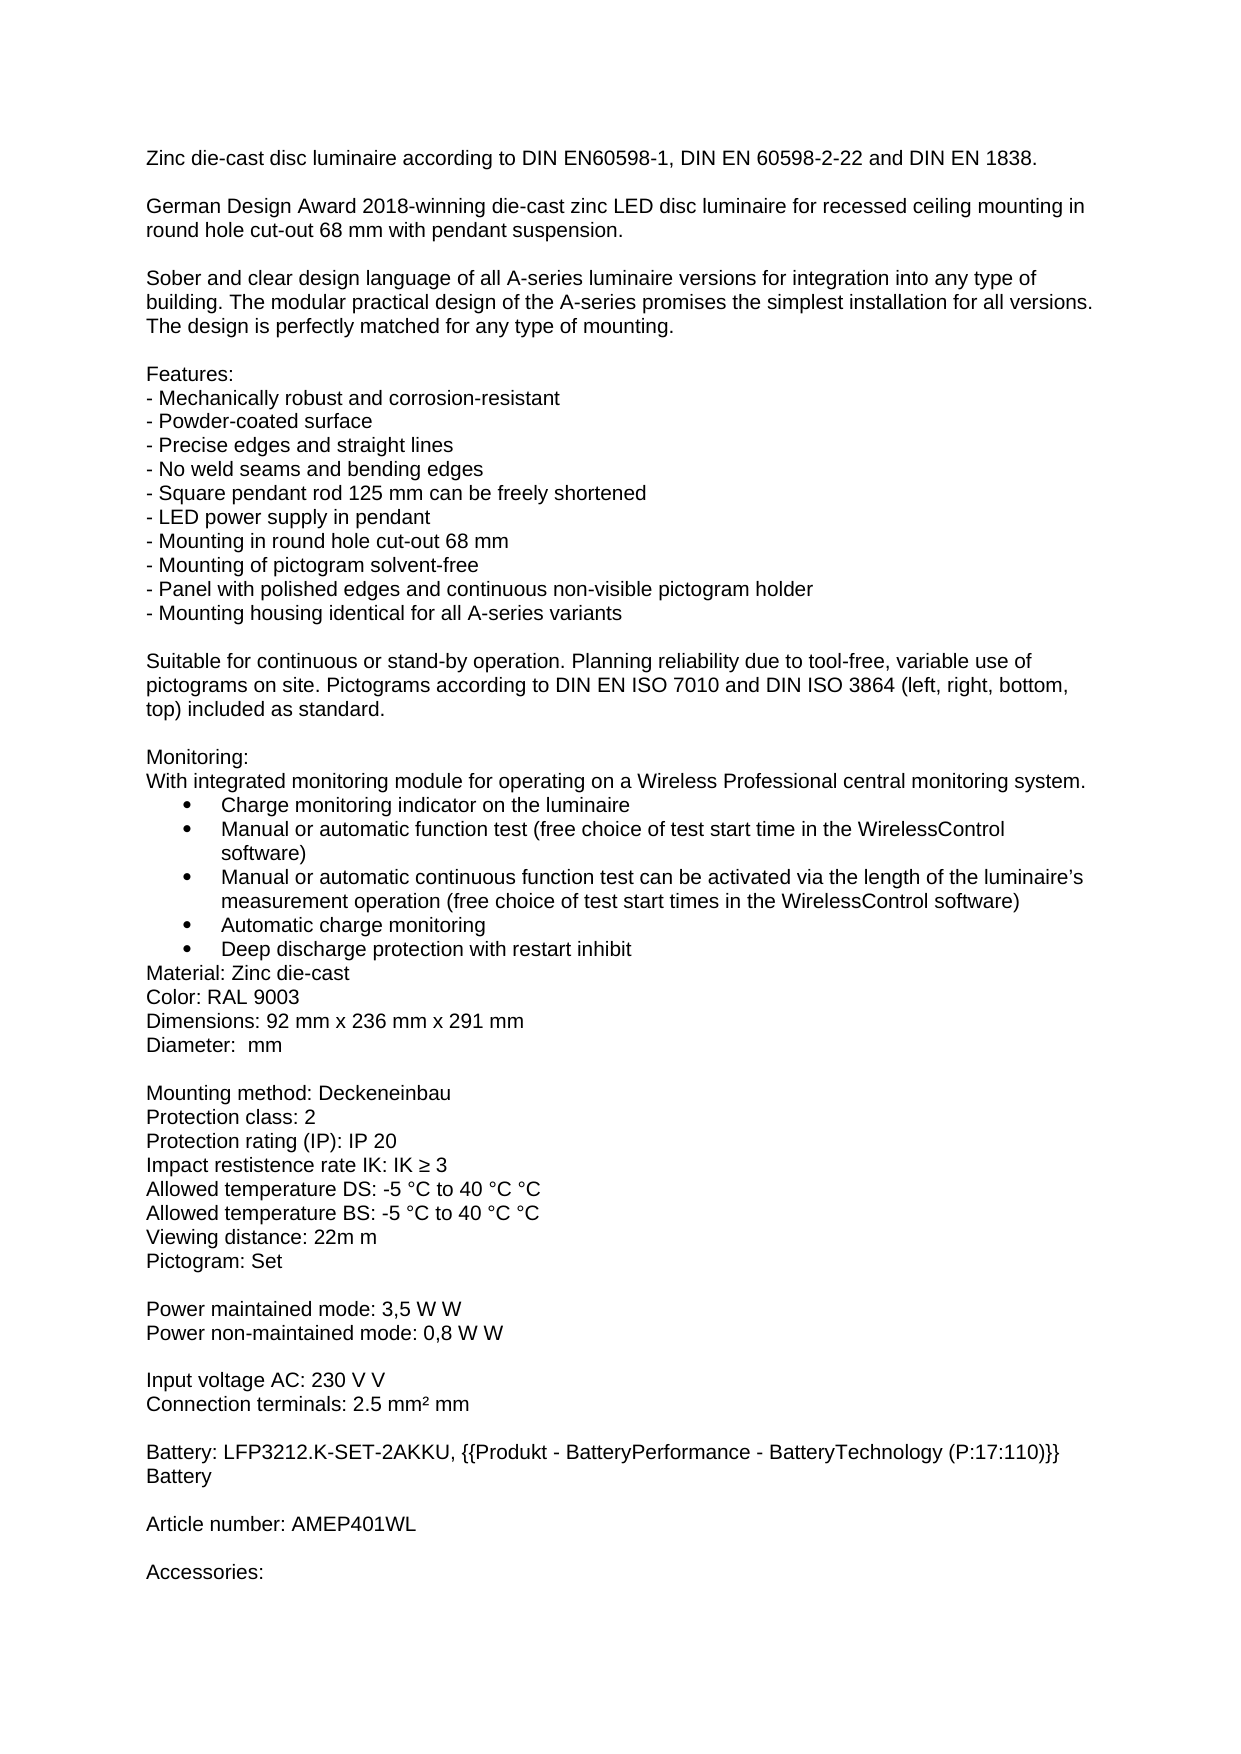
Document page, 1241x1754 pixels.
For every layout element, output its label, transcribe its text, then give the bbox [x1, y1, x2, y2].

text Power maintained mode: 3,5 W W [146, 1296, 1094, 1320]
text Color: RAL 9003 [146, 985, 1094, 1009]
text Mounting method: Deckeneinbau [146, 1081, 1094, 1105]
text Input voltage AC: 230 V V [146, 1368, 1094, 1392]
text Accessories: [146, 1560, 1094, 1584]
text Power non-maintained mode: 0,8 W W [146, 1320, 1094, 1344]
text Pictogram: Set [146, 1248, 1094, 1272]
text Dimensions: 92 mm x 236 mm x 291 mm [146, 1009, 1094, 1033]
text Zinc die-cast disc luminaire according to DIN EN60598-1, DIN EN 60598-2-22 and DIN EN 1838.German Design Award 2018-winning die-cast zinc LED disc luminaire for recessed ceiling mounting in round hole cut-out 68 mm with pendant suspension. Sober and clear design language of all A-series luminaire versions for integration into any type of building. The modular practical design of the A-series promises the simplest installation for all versions. The design is perfectly matched for any type of mounting. Features:- Mechanically robust and corrosion-resistant- Powder-coated surface- Precise edges and straight lines- No weld seams and bending edges- Square pendant rod 125 mm can be freely shortened- LED power supply in pendant- Mounting in round hole cut-out 68 mm- Mounting of pictogram solvent-free- Panel with polished edges and continuous non-visible pictogram holder- Mounting housing identical for all A-series variantsSuitable for continuous or stand-by operation. Planning reliability due to tool-free, variable use of pictograms on site. Pictograms according to DIN EN ISO 7010 and DIN ISO 3864 (left, right, bottom, top) included as standard. [146, 146, 1094, 721]
list Manual or automatic function test (free choice of test start time in the WirelessControl software) [183, 817, 1094, 865]
text Battery: LFP3212.K-SET-2AKKU, {{Produkt - BatteryPerformance - BatteryTechnology (P:17:110)}} Battery [146, 1440, 1094, 1488]
list Deep discharge protection with restart inhibit [183, 937, 1094, 961]
text With integrated monitoring module for operating on a Wireless Professional central monitoring system. [146, 769, 1094, 793]
text Impact restistence rate IK: IK ≥ 3 [146, 1153, 1094, 1177]
list Automatic charge monitoring [183, 913, 1094, 937]
text Protection rating (IP): IP 20 [146, 1129, 1094, 1153]
list Charge monitoring indicator on the luminaire [183, 793, 1094, 817]
text Protection class: 2 [146, 1105, 1094, 1129]
text Allowed temperature DS: -5 °C to 40 °C °C [146, 1177, 1094, 1201]
text Article number: AMEP401WL [146, 1512, 1094, 1536]
text Monitoring: [146, 745, 1094, 769]
text Diameter: mm [146, 1033, 1094, 1057]
list Manual or automatic continuous function test can be activated via the length of the luminaire’s measurement operation (free choice of test start times in the WirelessControl software) [183, 865, 1094, 913]
text Allowed temperature BS: -5 °C to 40 °C °C [146, 1201, 1094, 1224]
text Viewing distance: 22m m [146, 1224, 1094, 1248]
text Connection terminals: 2.5 mm² mm [146, 1392, 1094, 1416]
text Material: Zinc die-cast [146, 961, 1094, 985]
